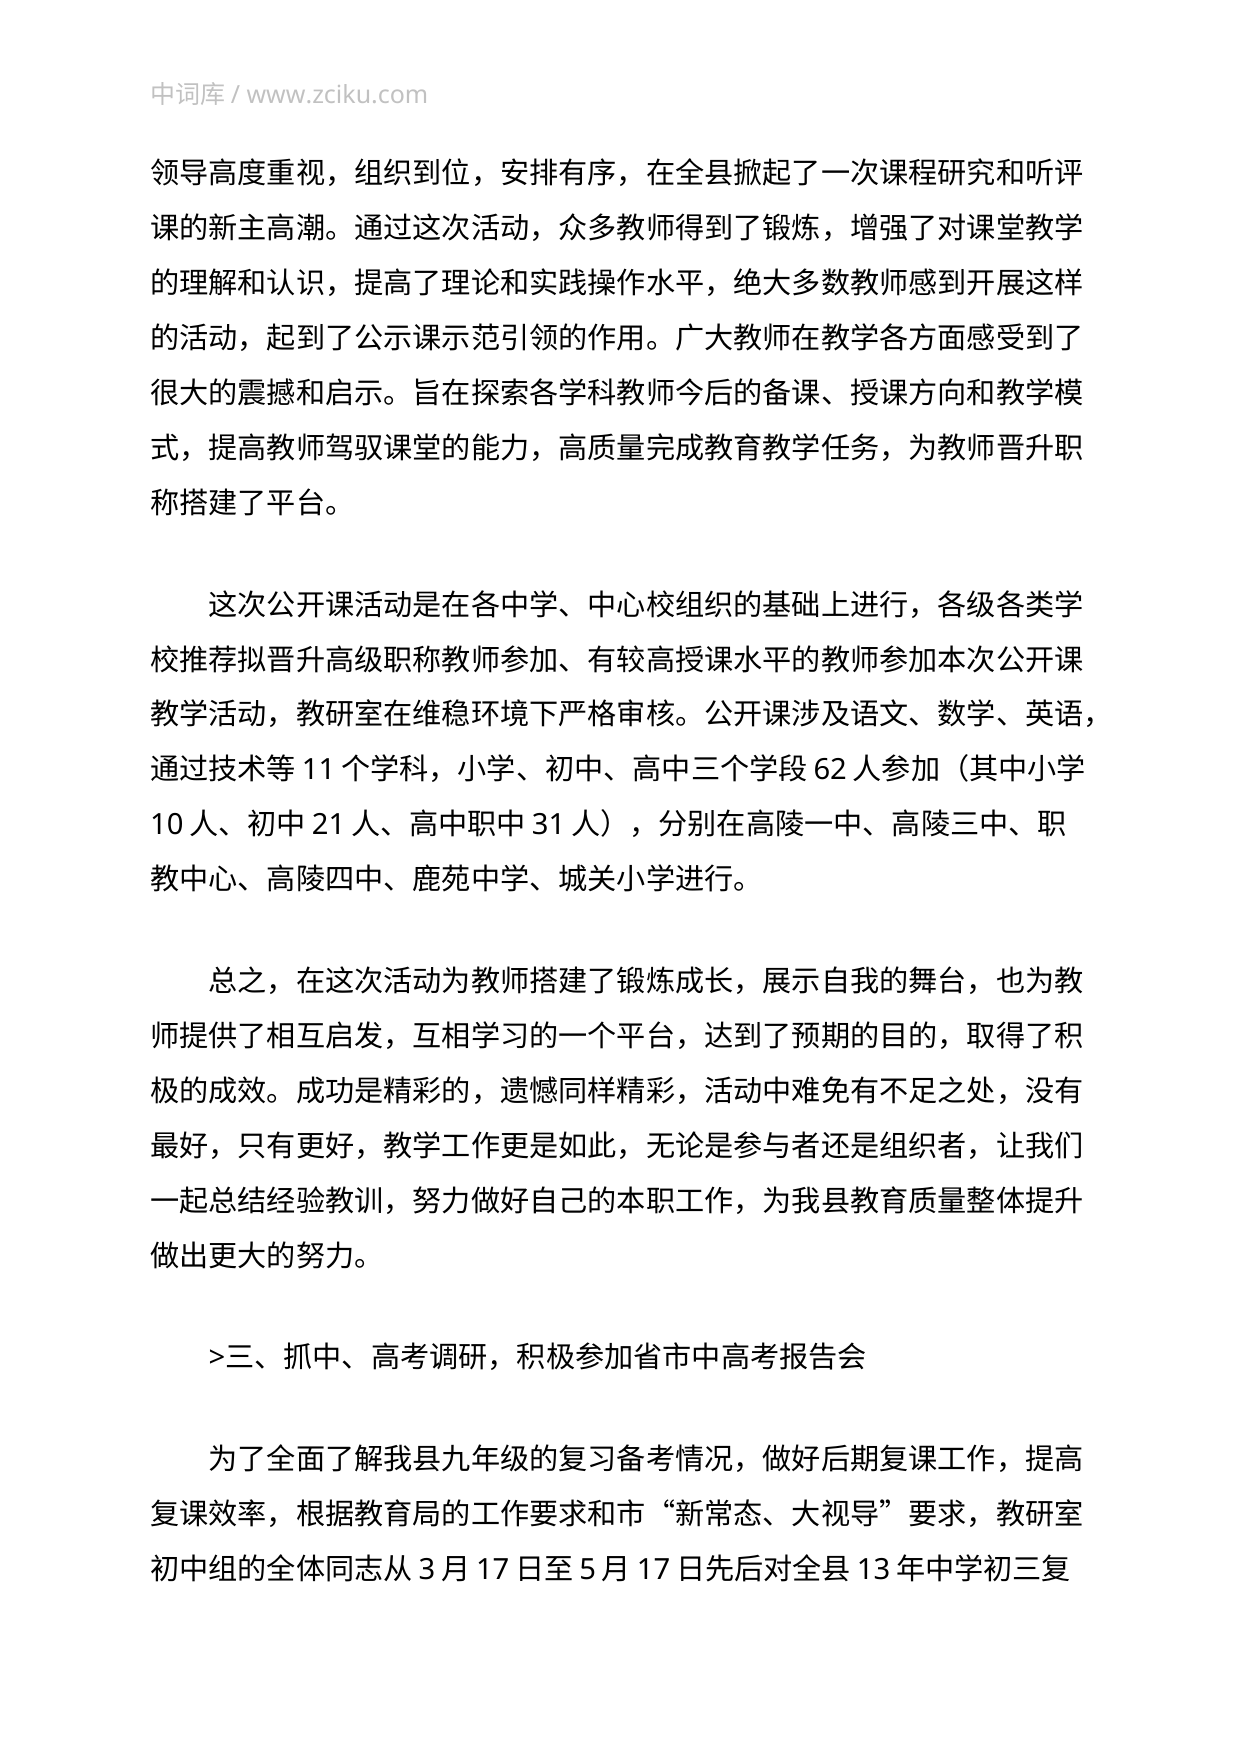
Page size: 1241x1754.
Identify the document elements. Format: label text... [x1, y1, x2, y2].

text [150, 1436, 1090, 1588]
text >三、抓中、高考调研，积极参加省市中高考报告会 [150, 1334, 1090, 1376]
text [150, 150, 1090, 522]
text 这次公开课活动是在各中学、中心校组织的基础上进行，各级各类学校推荐拟晋升高级职称教师参加、有较高授课水平的教师参加本次公开课教学活动，教研室在维稳环境下严格审核。公开课涉及语文、数学、英语，通过技术等11个学科，小学、初中、高中三个学段62人参加（其中小学10人、初中21人、高中职中31人），分别在高陵一中、高陵三中、职教中心、高陵四中、鹿苑中学、城关小学进行。 [150, 581, 1090, 898]
text 总之，在这次活动为教师搭建了锻炼成长，展示自我的舞台，也为教师提供了相互启发，互相学习的一个平台，达到了预期的目的，取得了积极的成效。成功是精彩的，遗憾同样精彩，活动中难免有不足之处，没有最好，只有更好，教学工作更是如此，无论是参与者还是组织者，让我们一起总结经验教训，努力做好自己的本职工作，为我县教育质量整体提升做出更大的努力。 [150, 958, 1090, 1274]
